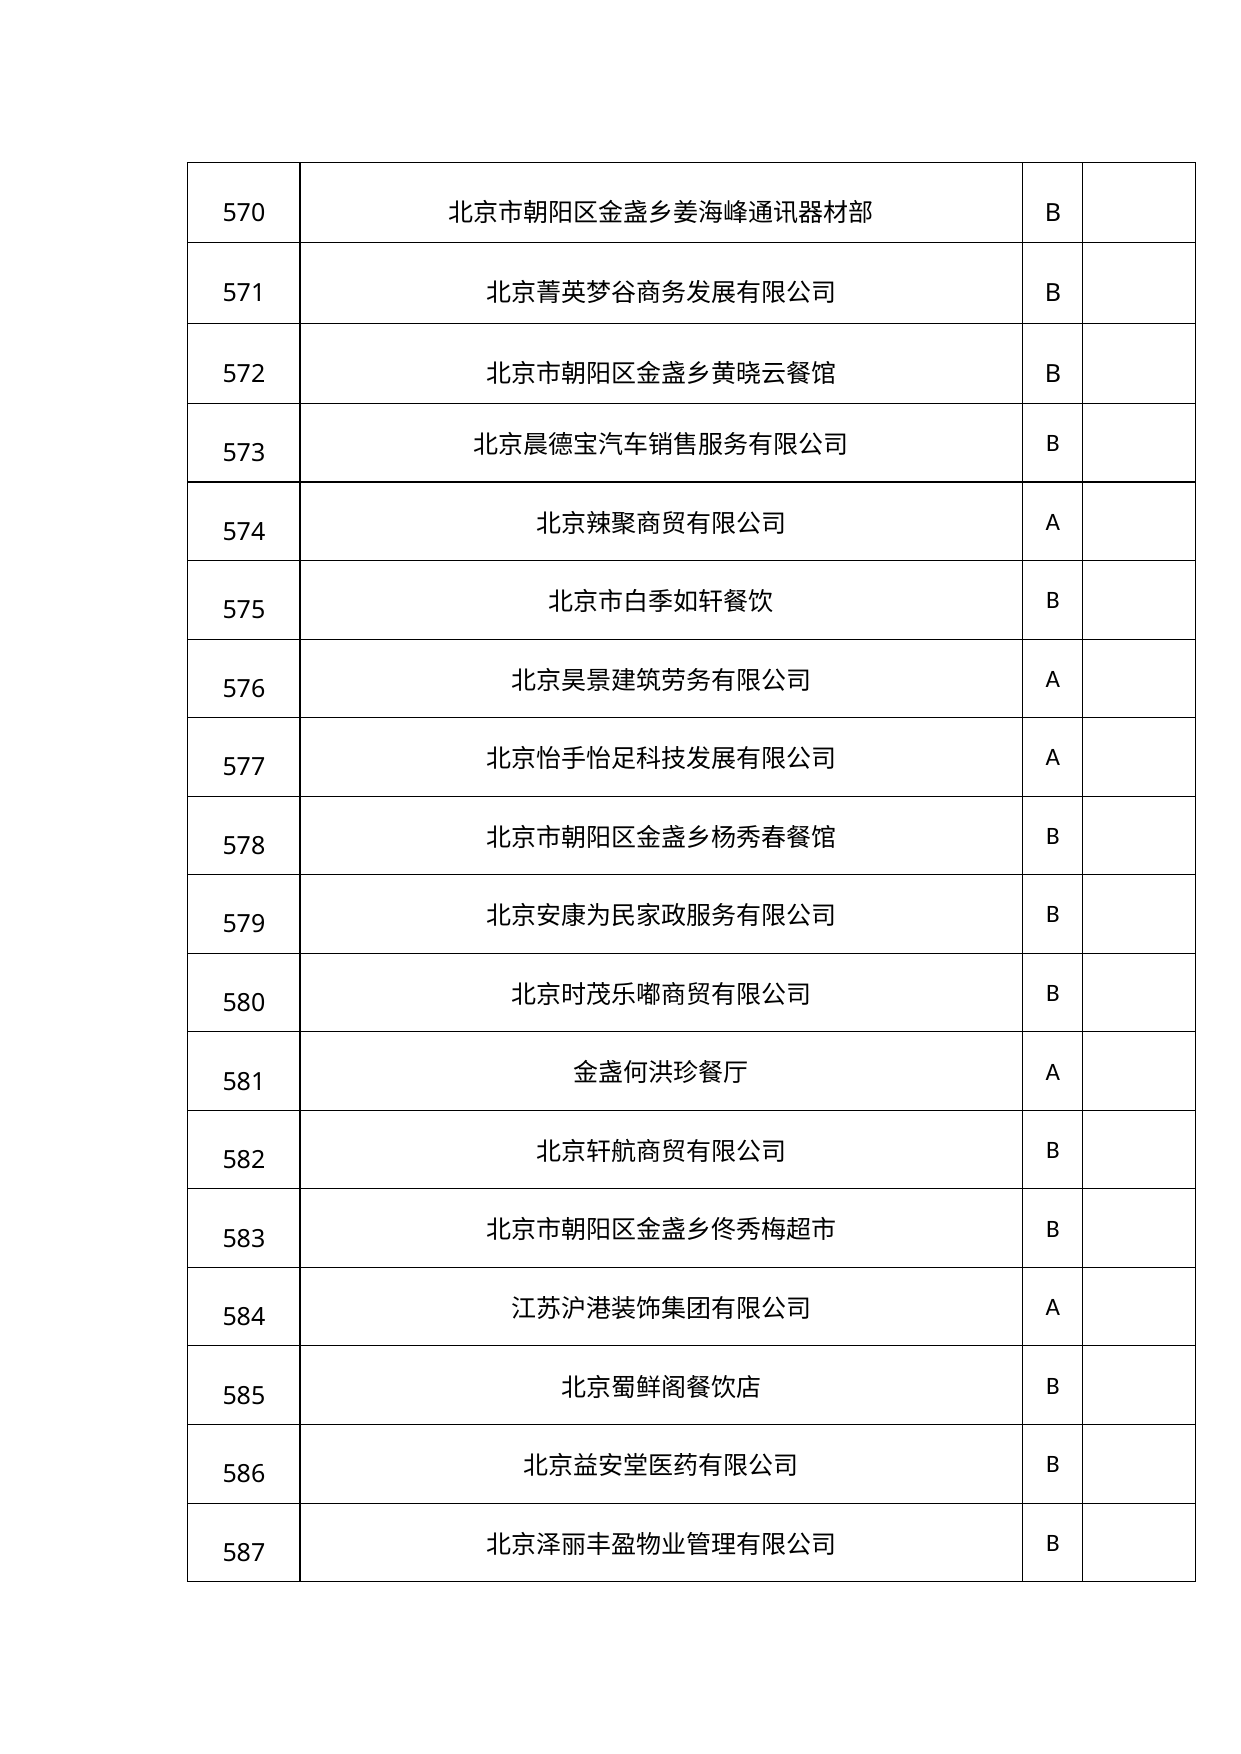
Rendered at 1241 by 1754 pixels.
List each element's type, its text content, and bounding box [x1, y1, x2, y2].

table_cell 北京安康为民家政服务有限公司 [301, 875, 1022, 953]
table_cell [1083, 1268, 1195, 1345]
table_cell 北京轩航商贸有限公司 [301, 1111, 1022, 1188]
table_cell B [1023, 954, 1082, 1031]
table_cell 579 [188, 875, 299, 953]
table_cell 北京市朝阳区金盏乡黄晓云餐馆 [301, 324, 1022, 403]
table_cell 587 [188, 1504, 299, 1581]
table_cell 北京辣聚商贸有限公司 [301, 483, 1022, 560]
table_cell A [1023, 1268, 1082, 1345]
table_cell 578 [188, 797, 299, 874]
table_cell 北京市白季如轩餐饮 [301, 561, 1022, 638]
table_cell [1083, 1504, 1195, 1581]
table_cell [1083, 324, 1195, 403]
table_cell 583 [188, 1189, 299, 1267]
table_cell [1083, 404, 1195, 481]
table_cell [1083, 1425, 1195, 1502]
table_cell B [1023, 163, 1082, 242]
table_cell 金盏何洪珍餐厅 [301, 1032, 1022, 1110]
table_cell B [1023, 1189, 1082, 1267]
table_cell [1083, 243, 1195, 323]
table_cell 586 [188, 1425, 299, 1502]
table_cell B [1023, 875, 1082, 953]
table_cell B [1023, 1425, 1082, 1502]
table_cell B [1023, 324, 1082, 403]
table_cell [1083, 1032, 1195, 1110]
table_cell 571 [188, 243, 299, 323]
table_cell B [1023, 1504, 1082, 1581]
table_cell 572 [188, 324, 299, 403]
table_cell [1083, 483, 1195, 560]
table_cell [1083, 1111, 1195, 1188]
table_cell [1083, 954, 1195, 1031]
table_cell 576 [188, 640, 299, 717]
table_cell 北京泽丽丰盈物业管理有限公司 [301, 1504, 1022, 1581]
table_cell 577 [188, 718, 299, 796]
table_cell 574 [188, 483, 299, 560]
table_cell A [1023, 483, 1082, 560]
table_cell [1083, 797, 1195, 874]
table_cell [1083, 875, 1195, 953]
table_cell 北京怡手怡足科技发展有限公司 [301, 718, 1022, 796]
table_cell B [1023, 1111, 1082, 1188]
table_cell 北京时茂乐嘟商贸有限公司 [301, 954, 1022, 1031]
table_cell 北京蜀鲜阁餐饮店 [301, 1346, 1022, 1424]
table_cell 北京菁英梦谷商务发展有限公司 [301, 243, 1022, 323]
table_cell 北京市朝阳区金盏乡姜海峰通讯器材部 [301, 163, 1022, 242]
table_cell [1083, 1189, 1195, 1267]
table_cell 581 [188, 1032, 299, 1110]
table_cell 580 [188, 954, 299, 1031]
table_cell [1083, 163, 1195, 242]
table_cell 北京昊景建筑劳务有限公司 [301, 640, 1022, 717]
table_cell [1083, 718, 1195, 796]
table_cell 575 [188, 561, 299, 638]
table_cell 584 [188, 1268, 299, 1345]
table_cell [1083, 561, 1195, 638]
table_cell 585 [188, 1346, 299, 1424]
table_cell 北京市朝阳区金盏乡杨秀春餐馆 [301, 797, 1022, 874]
table_cell B [1023, 561, 1082, 638]
table_cell 570 [188, 163, 299, 242]
table_cell 北京晨德宝汽车销售服务有限公司 [301, 404, 1022, 481]
table_cell 北京益安堂医药有限公司 [301, 1425, 1022, 1502]
table_cell A [1023, 718, 1082, 796]
table_cell 北京市朝阳区金盏乡佟秀梅超市 [301, 1189, 1022, 1267]
table_cell A [1023, 1032, 1082, 1110]
table_cell 573 [188, 404, 299, 481]
table_cell [1083, 1346, 1195, 1424]
table_cell 江苏沪港装饰集团有限公司 [301, 1268, 1022, 1345]
table_cell B [1023, 1346, 1082, 1424]
table_cell [1083, 640, 1195, 717]
table_cell 582 [188, 1111, 299, 1188]
table_cell B [1023, 797, 1082, 874]
table_cell B [1023, 404, 1082, 481]
table_cell B [1023, 243, 1082, 323]
table_cell A [1023, 640, 1082, 717]
